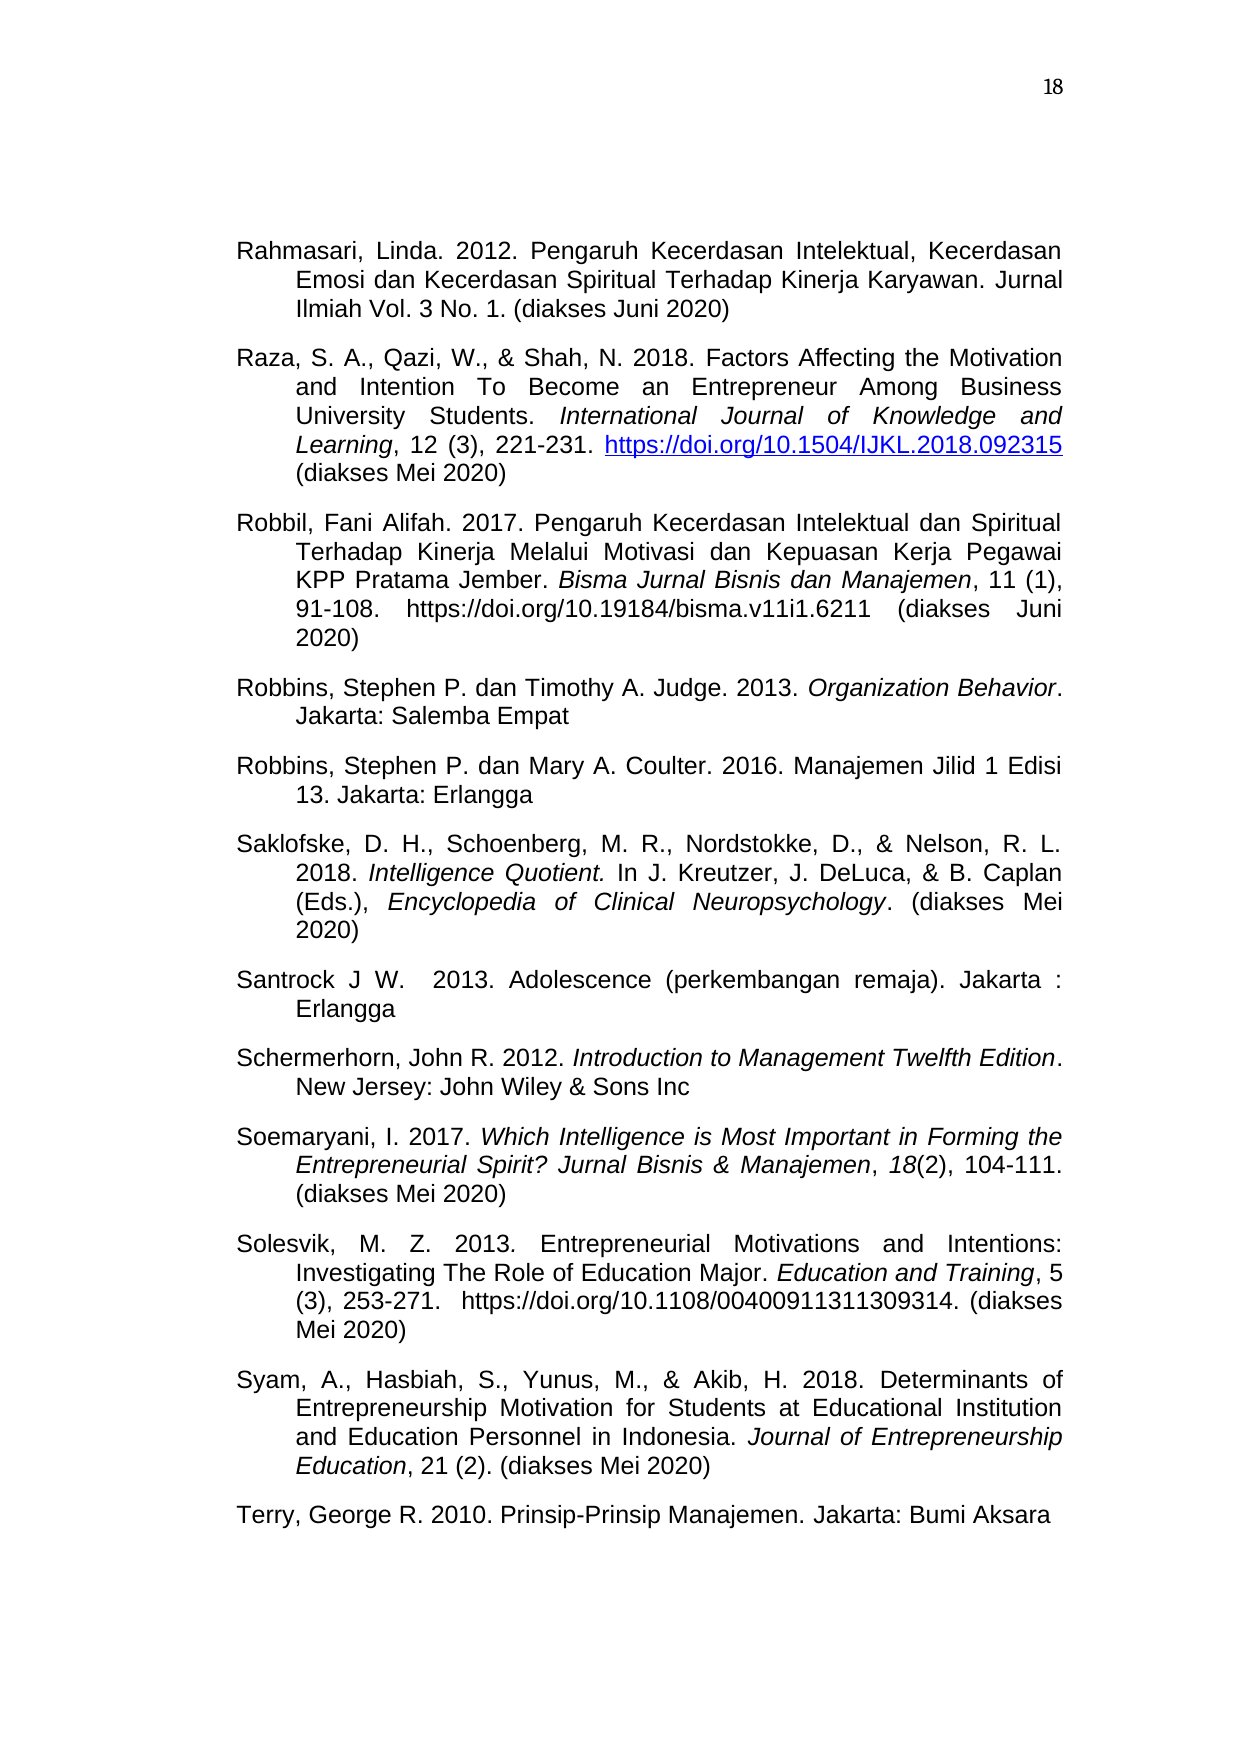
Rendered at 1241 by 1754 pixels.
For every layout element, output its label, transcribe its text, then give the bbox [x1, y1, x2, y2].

text Robbins, Stephen P. dan Mary A. Coulter. 2016. Manajemen Jilid 1 Edisi 13. Jakarta: Erlangga [236, 751, 1063, 808]
text Schermerhorn, John R. 2012. Introduction to Management Twelfth Edition. New Jersey: John Wiley & Sons Inc [236, 1043, 1063, 1101]
text Solesvik, M. Z. 2013. Entrepreneurial Motivations and Intentions: Investigating The Role of Education Major. Education and Training, 5 (3), 253-271. https://doi.org/10.1108/00400911311309314. (diakses Mei 2020) [236, 1229, 1063, 1344]
text Robbins, Stephen P. dan Timothy A. Judge. 2013. Organization Behavior. Jakarta: Salemba Empat [236, 672, 1063, 730]
text Soemaryani, I. 2017. Which Intelligence is Most Important in Forming the Entrepreneurial Spirit? Jurnal Bisnis & Manajemen, 18(2), 104-111. (diakses Mei 2020) [236, 1122, 1063, 1208]
text Raza, S. A., Qazi, W., & Shah, N. 2018. Factors Affecting the Motivation and Intention To Become an Entrepreneur Among Business University Students. International Journal of Knowledge and Learning, 12 (3), 221-231. https://doi.org/10.1504/IJKL.2018.092315 (diakses Mei 2020) [236, 343, 1063, 487]
text Robbil, Fani Alifah. 2017. Pengaruh Kecerdasan Intelektual dan Spiritual Terhadap Kinerja Melalui Motivasi dan Kepuasan Kerja Pegawai KPP Pratama Jember. Bisma Jurnal Bisnis dan Manajemen, 11 (1), 91-108. https://doi.org/10.19184/bisma.v11i1.6211 (diakses Juni 2020) [236, 508, 1063, 652]
text Syam, A., Hasbiah, S., Yunus, M., & Akib, H. 2018. Determinants of Entrepreneurship Motivation for Students at Educational Institution and Education Personnel in Indonesia. Journal of Entrepreneurship Education, 21 (2). (diakses Mei 2020) [236, 1364, 1063, 1479]
text Rahmasari, Linda. 2012. Pengaruh Kecerdasan Intelektual, Kecerdasan Emosi dan Kecerdasan Spiritual Terhadap Kinerja Karyawan. Jurnal Ilmiah Vol. 3 No. 1. (diakses Juni 2020) [236, 236, 1063, 322]
text Saklofske, D. H., Schoenberg, M. R., Nordstokke, D., & Nelson, R. L. 2018. Intelligence Quotient. In J. Kreutzer, J. DeLuca, & B. Caplan (Eds.), Encyclopedia of Clinical Neuropsychology. (diakses Mei 2020) [236, 829, 1063, 944]
text Terry, George R. 2010. Prinsip-Prinsip Manajemen. Jakarta: Bumi Aksara [236, 1500, 1063, 1529]
text Santrock J W. 2013. Adolescence (perkembangan remaja). Jakarta : Erlangga [236, 965, 1063, 1022]
